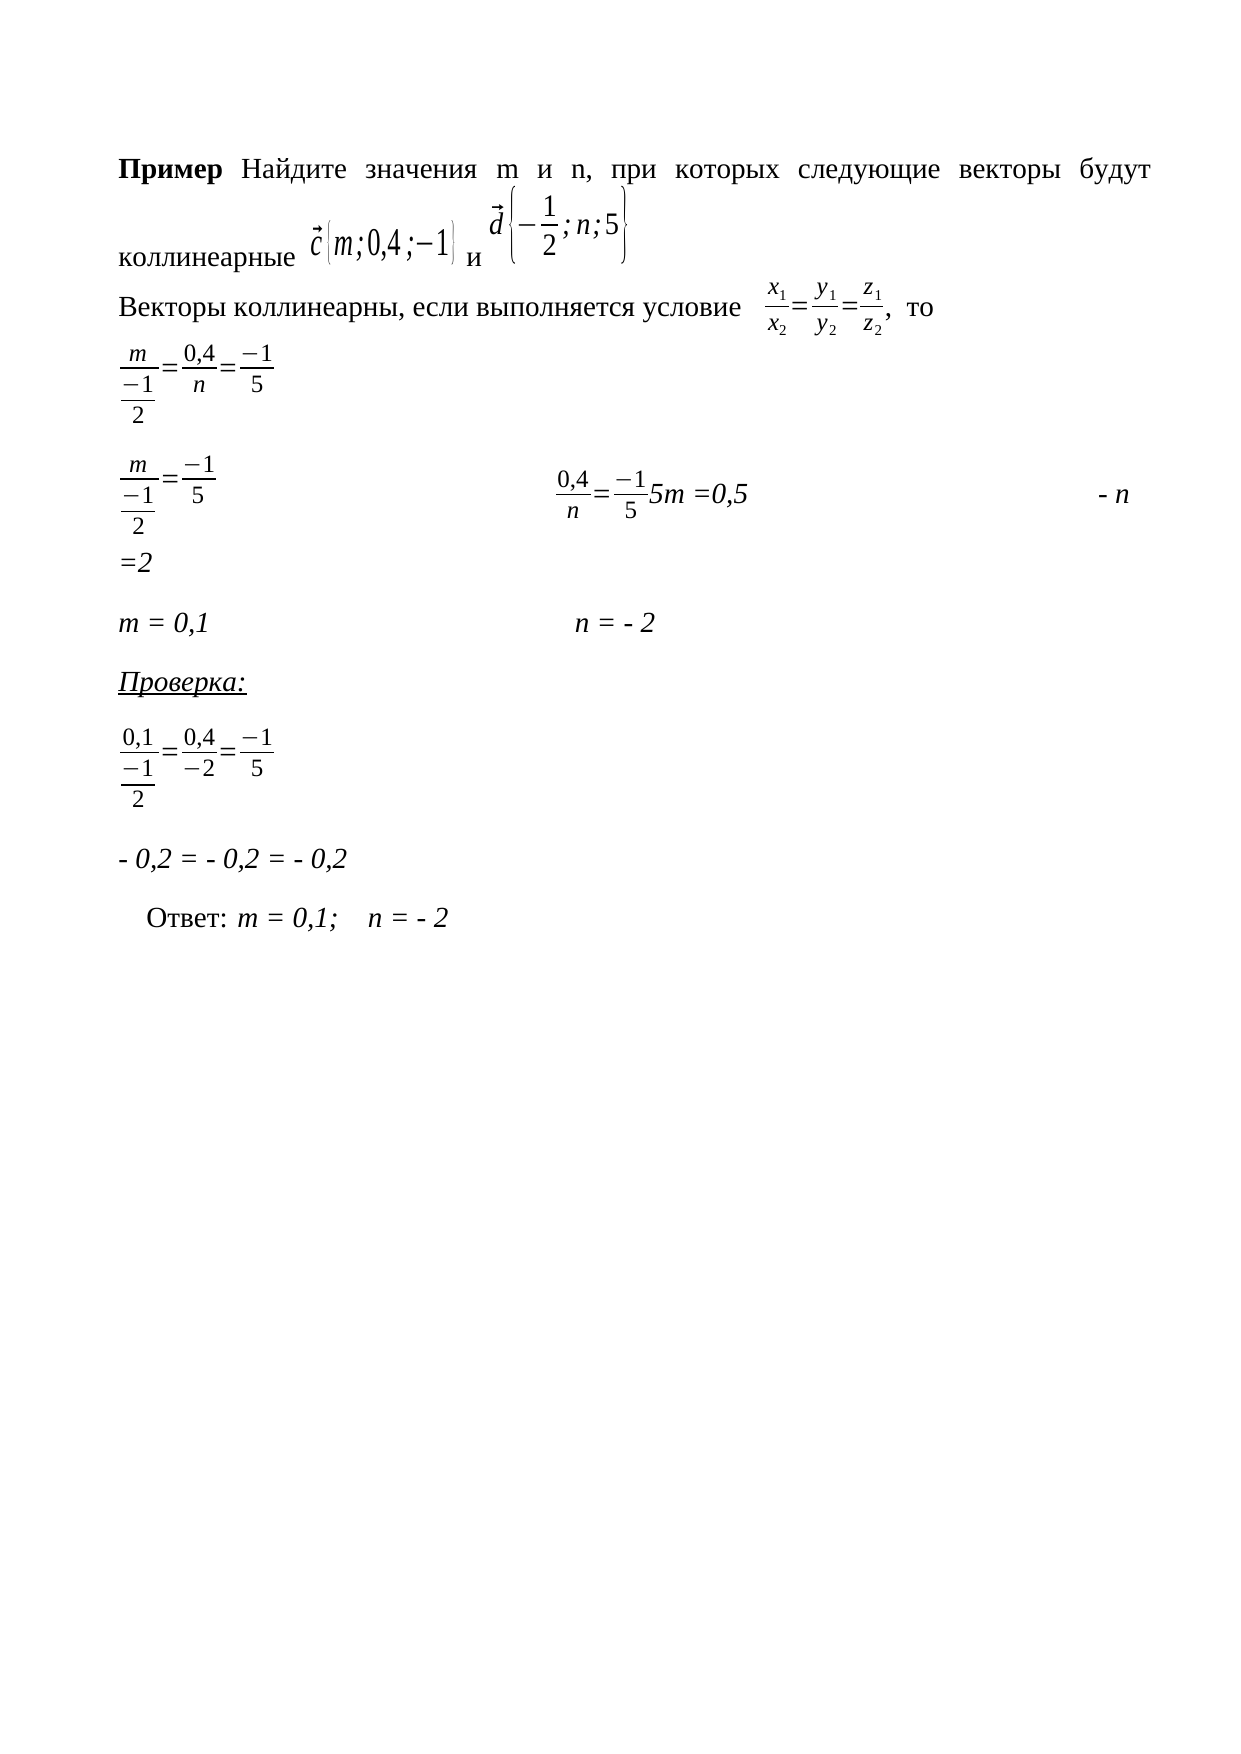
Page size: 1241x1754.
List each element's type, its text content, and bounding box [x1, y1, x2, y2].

text - 0,2 = - 0,2 = - 0,2 [118, 841, 1152, 874]
text m = 0,1 n = - 2 [118, 605, 1152, 638]
text Проверка: [118, 664, 1152, 698]
text 5m =0,5 - n =2 [118, 450, 1152, 579]
text Ответ: m = 0,1; n = - 2 [118, 900, 1152, 934]
text Пример Найдите значения m и n, при которых следующие векторы будут коллинеарные и [118, 152, 1152, 273]
text Векторы коллинеарны, если выполняется условие , то [118, 273, 1152, 339]
